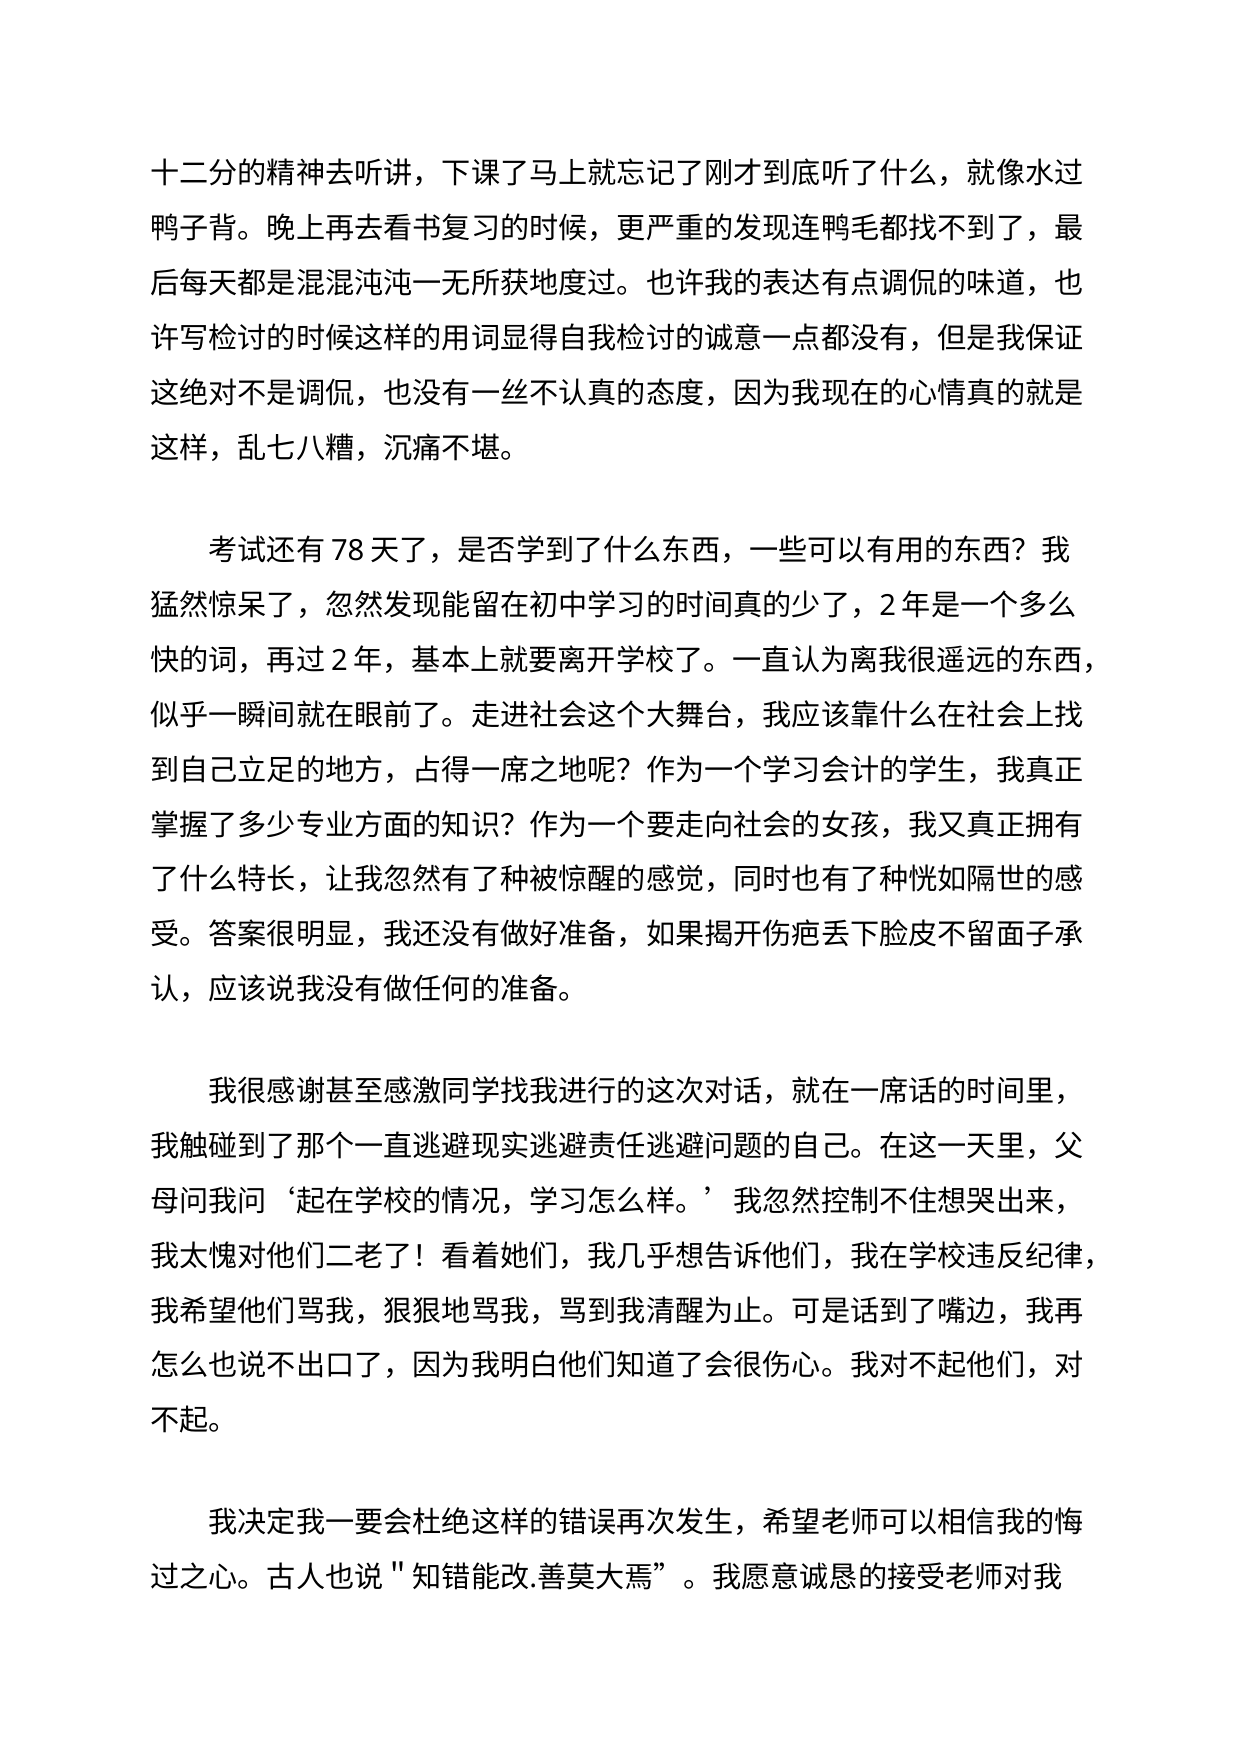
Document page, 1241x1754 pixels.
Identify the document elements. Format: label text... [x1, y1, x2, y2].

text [150, 150, 1090, 467]
text 考试还有78天了，是否学到了什么东西，一些可以有用的东西？我猛然惊呆了，忽然发现能留在初中学习的时间真的少了，2年是一个多么快的词，再过2年，基本上就要离开学校了。一直认为离我很遥远的东西，似乎一瞬间就在眼前了。走进社会这个大舞台，我应该靠什么在社会上找到自己立足的地方，占得一席之地呢？作为一个学习会计的学生，我真正掌握了多少专业方面的知识？作为一个要走向社会的女孩，我又真正拥有了什么特长，让我忽然有了种被惊醒的感觉，同时也有了种恍如隔世的感受。答案很明显，我还没有做好准备，如果揭开伤疤丢下脸皮不留面子承认，应该说我没有做任何的准备。 [150, 526, 1090, 1008]
text 我很感谢甚至感激同学找我进行的这次对话，就在一席话的时间里，我触碰到了那个一直逃避现实逃避责任逃避问题的自己。在这一天里，父母问我问‘起在学校的情况，学习怎么样。’我忽然控制不住想哭出来，我太愧对他们二老了！看着她们，我几乎想告诉他们，我在学校违反纪律，我希望他们骂我，狠狠地骂我，骂到我清醒为止。可是话到了嘴边，我再怎么也说不出口了，因为我明白他们知道了会很伤心。我对不起他们，对不起。 [150, 1067, 1090, 1439]
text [150, 1499, 1090, 1596]
